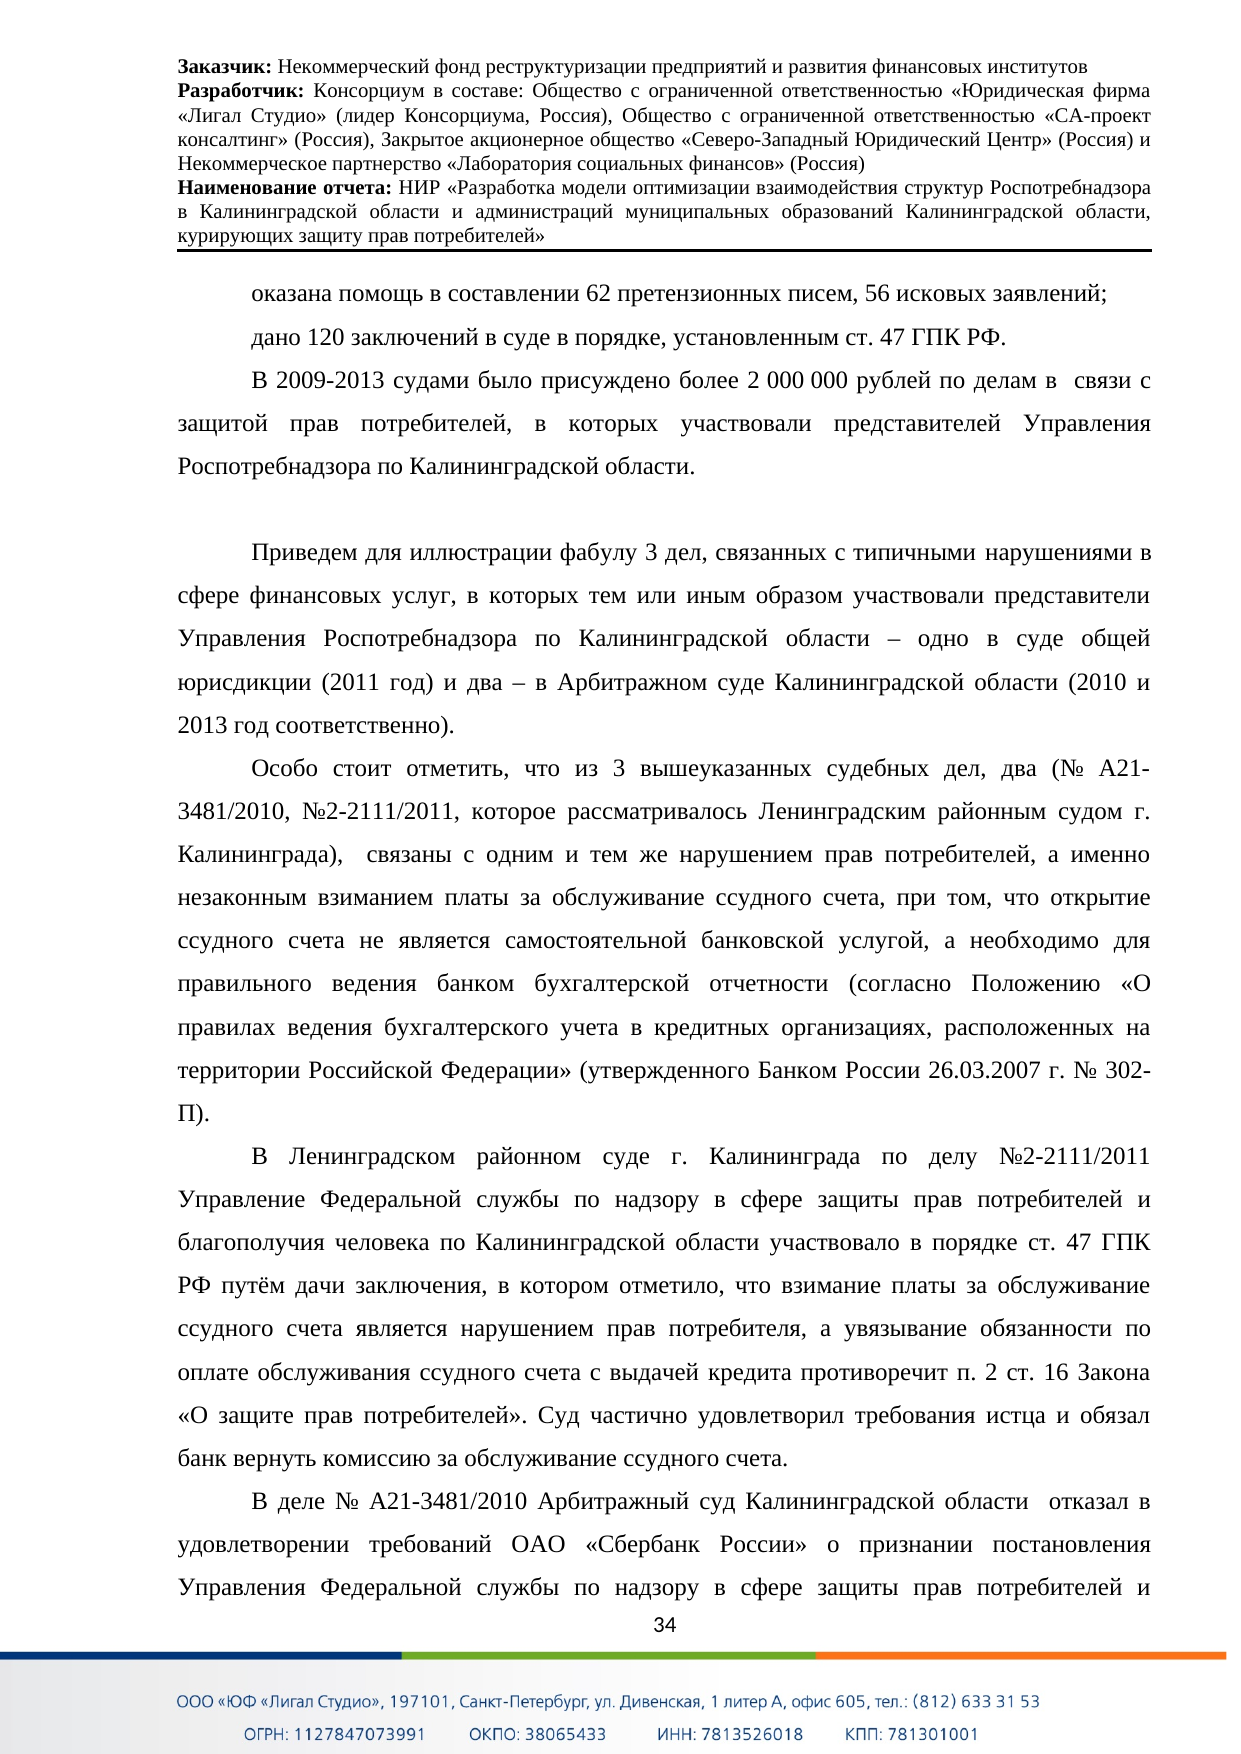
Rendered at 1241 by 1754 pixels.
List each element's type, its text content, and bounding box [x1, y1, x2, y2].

text оказана помощь в составлении 62 претензионных писем, 56 исковых заявлений; [177, 278, 1152, 307]
text дано 120 заключений в суде в порядке, установленным ст. 47 ГПК РФ. [177, 322, 1152, 350]
picture [0, 1645, 1227, 1754]
text Приведем для иллюстрации фабулу 3 дел, связанных с типичными нарушениями в сфере финансовых услуг, в которых тем или иным образом участвовали представители Управления Роспотребнадзора по Калининградской области – одно в суде общей юрисдикции (2011 год) и два – в Арбитражном суде Калининградской области (2010 и 2013 год соответственно). [177, 537, 1152, 738]
text Особо стоит отметить, что из 3 вышеуказанных судебных дел, два (№ А21-3481/2010, №2-2111/2011, которое рассматривалось Ленинградским районным судом г. Калининграда), связаны с одним и тем же нарушением прав потребителей, а именно незаконным взиманием платы за обслуживание ссудного счета, при том, что открытие ссудного счета не является самостоятельной банковской услугой, а необходимо для правильного ведения банком бухгалтерской отчетности (согласно Положению «О правилах ведения бухгалтерского учета в кредитных организациях, расположенных на территории Российской Федерации» (утвержденного Банком России 26.03.2007 г. № 302-П). [177, 753, 1152, 1127]
text В 2009-2013 судами было присуждено более 2 000 000 рублей по делам в связи с защитой прав потребителей, в которых участвовали представителей Управления Роспотребнадзора по Калининградской области. [177, 365, 1152, 480]
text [177, 1486, 1152, 1601]
text В Ленинградском районном суде г. Калининграда по делу №2-2111/2011 Управление Федеральной службы по надзору в сфере защиты прав потребителей и благополучия человека по Калининградской области участвовало в порядке ст. 47 ГПК РФ путём дачи заключения, в котором отметило, что взимание платы за обслуживание ссудного счета является нарушением прав потребителя, а увязывание обязанности по оплате обслуживания ссудного счета с выдачей кредита противоречит п. 2 ст. 16 Закона «О защите прав потребителей». Суд частично удовлетворил требования истца и обязал банк вернуть комиссию за обслуживание ссудного счета. [177, 1141, 1152, 1472]
